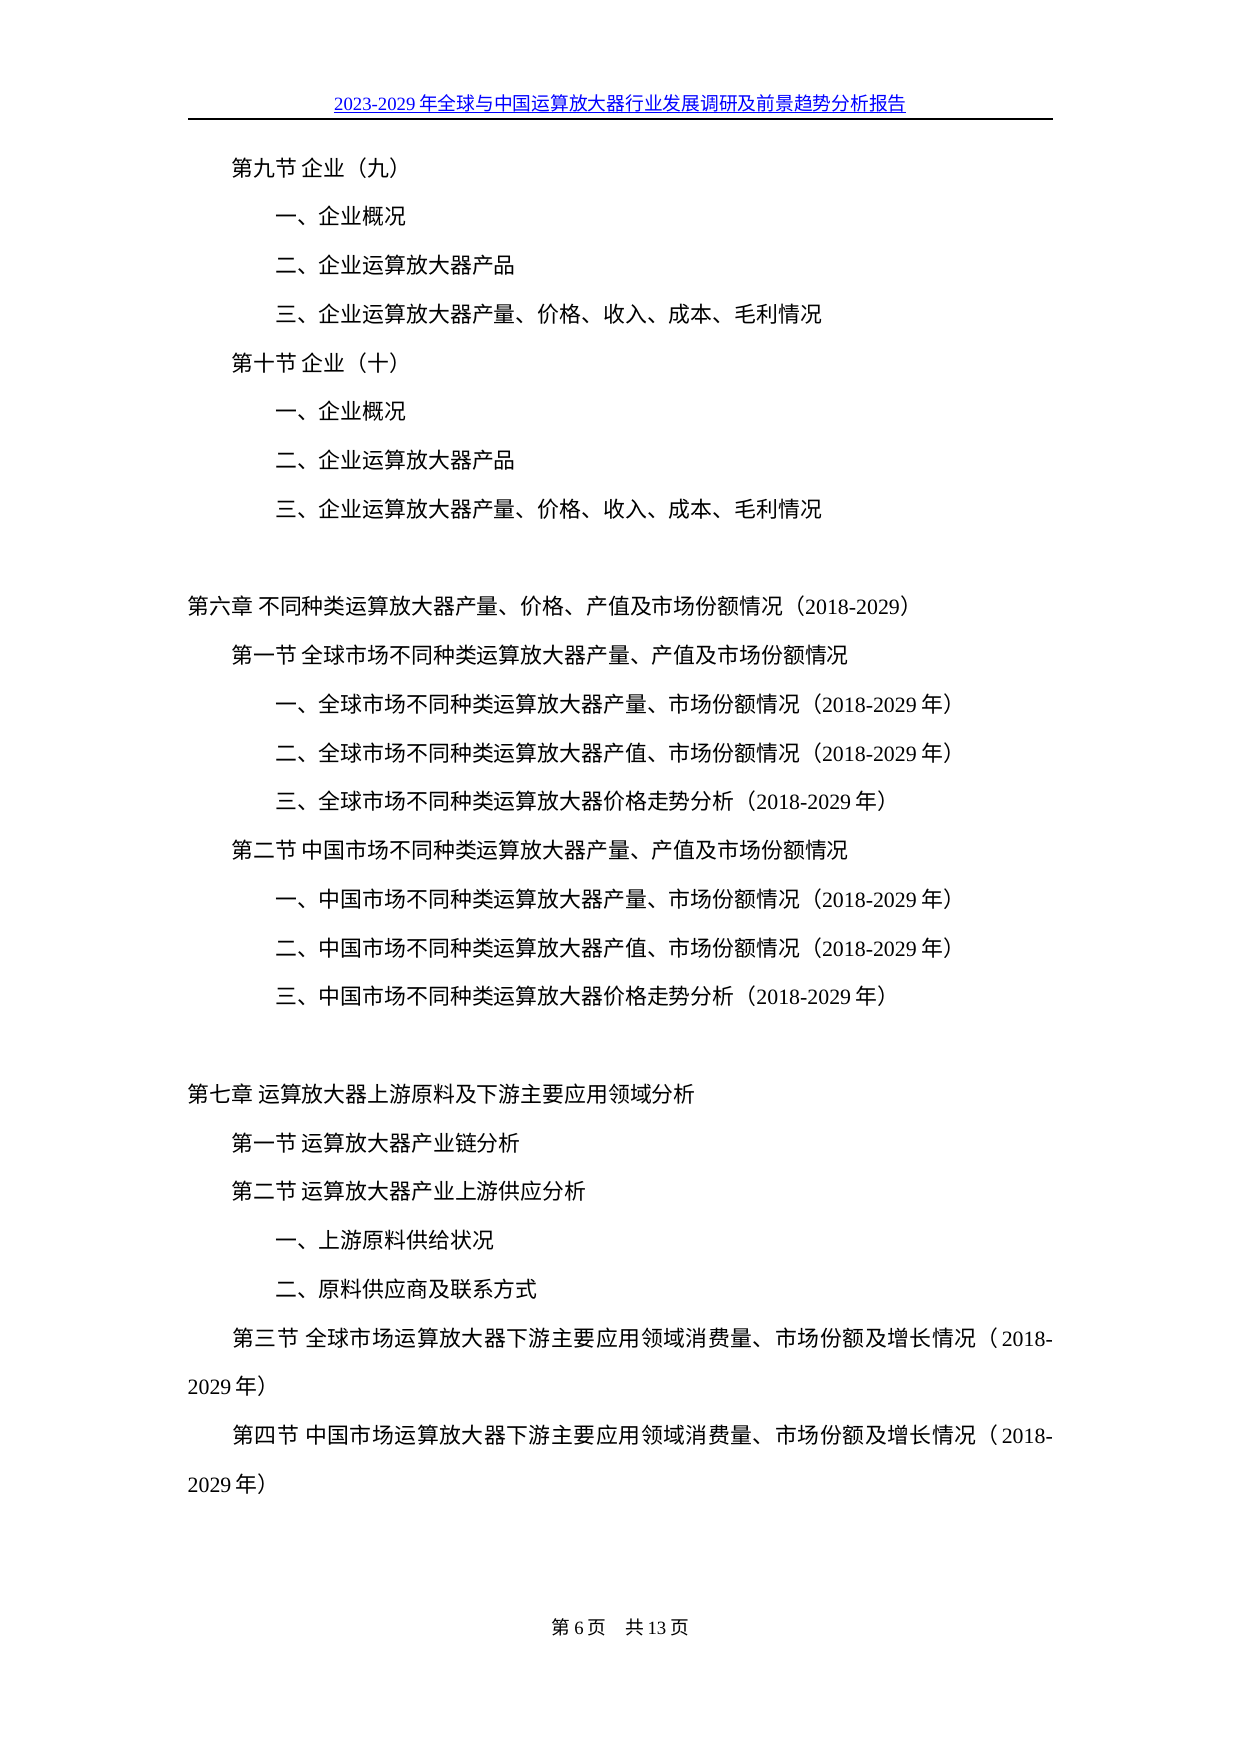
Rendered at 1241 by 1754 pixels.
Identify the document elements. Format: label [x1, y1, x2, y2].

text [187, 150, 1053, 1499]
